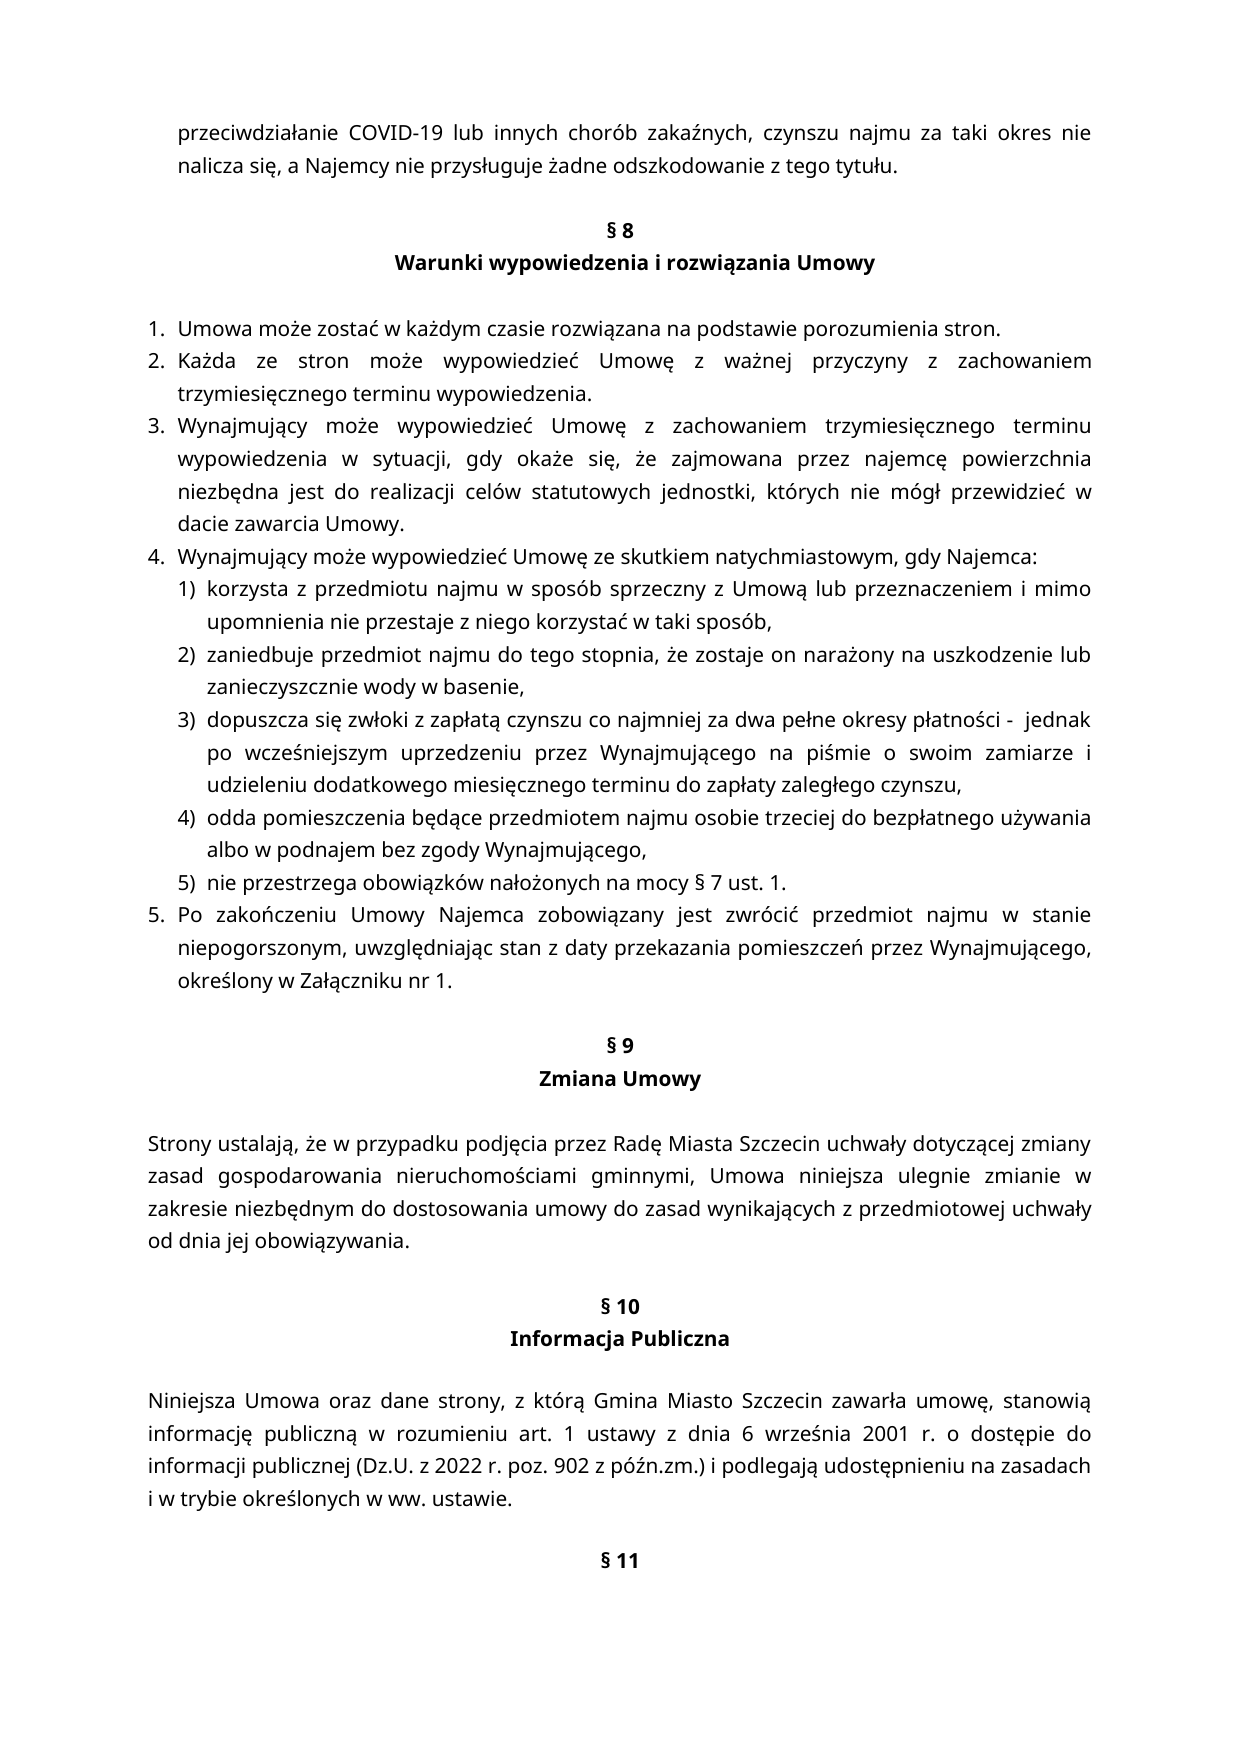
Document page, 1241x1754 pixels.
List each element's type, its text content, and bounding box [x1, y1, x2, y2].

text § 8 [148, 216, 1093, 244]
text Strony ustalają, że w przypadku podjęcia przez Radę Miasta Szczecin uchwały dotyczącej zmiany zasad gospodarowania nieruchomościami gminnymi, Umowa niniejsza ulegnie zmianie w zakresie niezbędnym do dostosowania umowy do zasad wynikających z przedmiotowej uchwały od dnia jej obowiązywania. [148, 1129, 1093, 1255]
list Umowa może zostać w każdym czasie rozwiązana na podstawie porozumienia stron. [148, 314, 1093, 342]
list odda pomieszczenia będące przedmiotem najmu osobie trzeciej do bezpłatnego używania albo w podnajem bez zgody Wynajmującego, [177, 803, 1093, 864]
text § 9 [148, 1031, 1093, 1059]
text Warunki wypowiedzenia i rozwiązania Umowy [148, 248, 1093, 277]
list korzysta z przedmiotu najmu w sposób sprzeczny z Umową lub przeznaczeniem i mimo upomnienia nie przestaje z niego korzystać w taki sposób, [177, 574, 1093, 636]
list Po zakończeniu Umowy Najemca zobowiązany jest zwrócić przedmiot najmu w stanie niepogorszonym, uwzględniając stan z daty przekazania pomieszczeń przez Wynajmującego, określony w Załączniku nr 1. [148, 901, 1093, 994]
text Informacja Publiczna [148, 1324, 1093, 1353]
text § 10 [148, 1292, 1093, 1320]
text § 11 [148, 1546, 1093, 1574]
text Zmiana Umowy [148, 1064, 1093, 1092]
list Wynajmujący może wypowiedzieć Umowę z zachowaniem trzymiesięcznego terminu wypowiedzenia w sytuacji, gdy okaże się, że zajmowana przez najemcę powierzchnia niezbędna jest do realizacji celów statutowych jednostki, których nie mógł przewidzieć w dacie zawarcia Umowy. [148, 412, 1093, 538]
list nie przestrzega obowiązków nałożonych na mocy § 7 ust. 1. [177, 868, 1093, 896]
list dopuszcza się zwłoki z zapłatą czynszu co najmniej za dwa pełne okresy płatności - jednak po wcześniejszym uprzedzeniu przez Wynajmującego na piśmie o swoim zamiarze i udzieleniu dodatkowego miesięcznego terminu do zapłaty zaległego czynszu, [177, 705, 1093, 799]
list Każda ze stron może wypowiedzieć Umowę z ważnej przyczyny z zachowaniem trzymiesięcznego terminu wypowiedzenia. [148, 346, 1093, 407]
list Wynajmujący może wypowiedzieć Umowę ze skutkiem natychmiastowym, gdy Najemca: [148, 542, 1093, 570]
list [148, 118, 1093, 179]
text Niniejsza Umowa oraz dane strony, z którą Gmina Miasto Szczecin zawarła umowę, stanowią informację publiczną w rozumieniu art. 1 ustawy z dnia 6 września 2001 r. o dostępie do informacji publicznej (Dz.U. z 2022 r. poz. 902 z późn.zm.) i podlegają udostępnieniu na zasadach i w trybie określonych w ww. ustawie. [148, 1386, 1093, 1512]
list zaniedbuje przedmiot najmu do tego stopnia, że zostaje on narażony na uszkodzenie lub zanieczyszcznie wody w basenie, [177, 640, 1093, 701]
